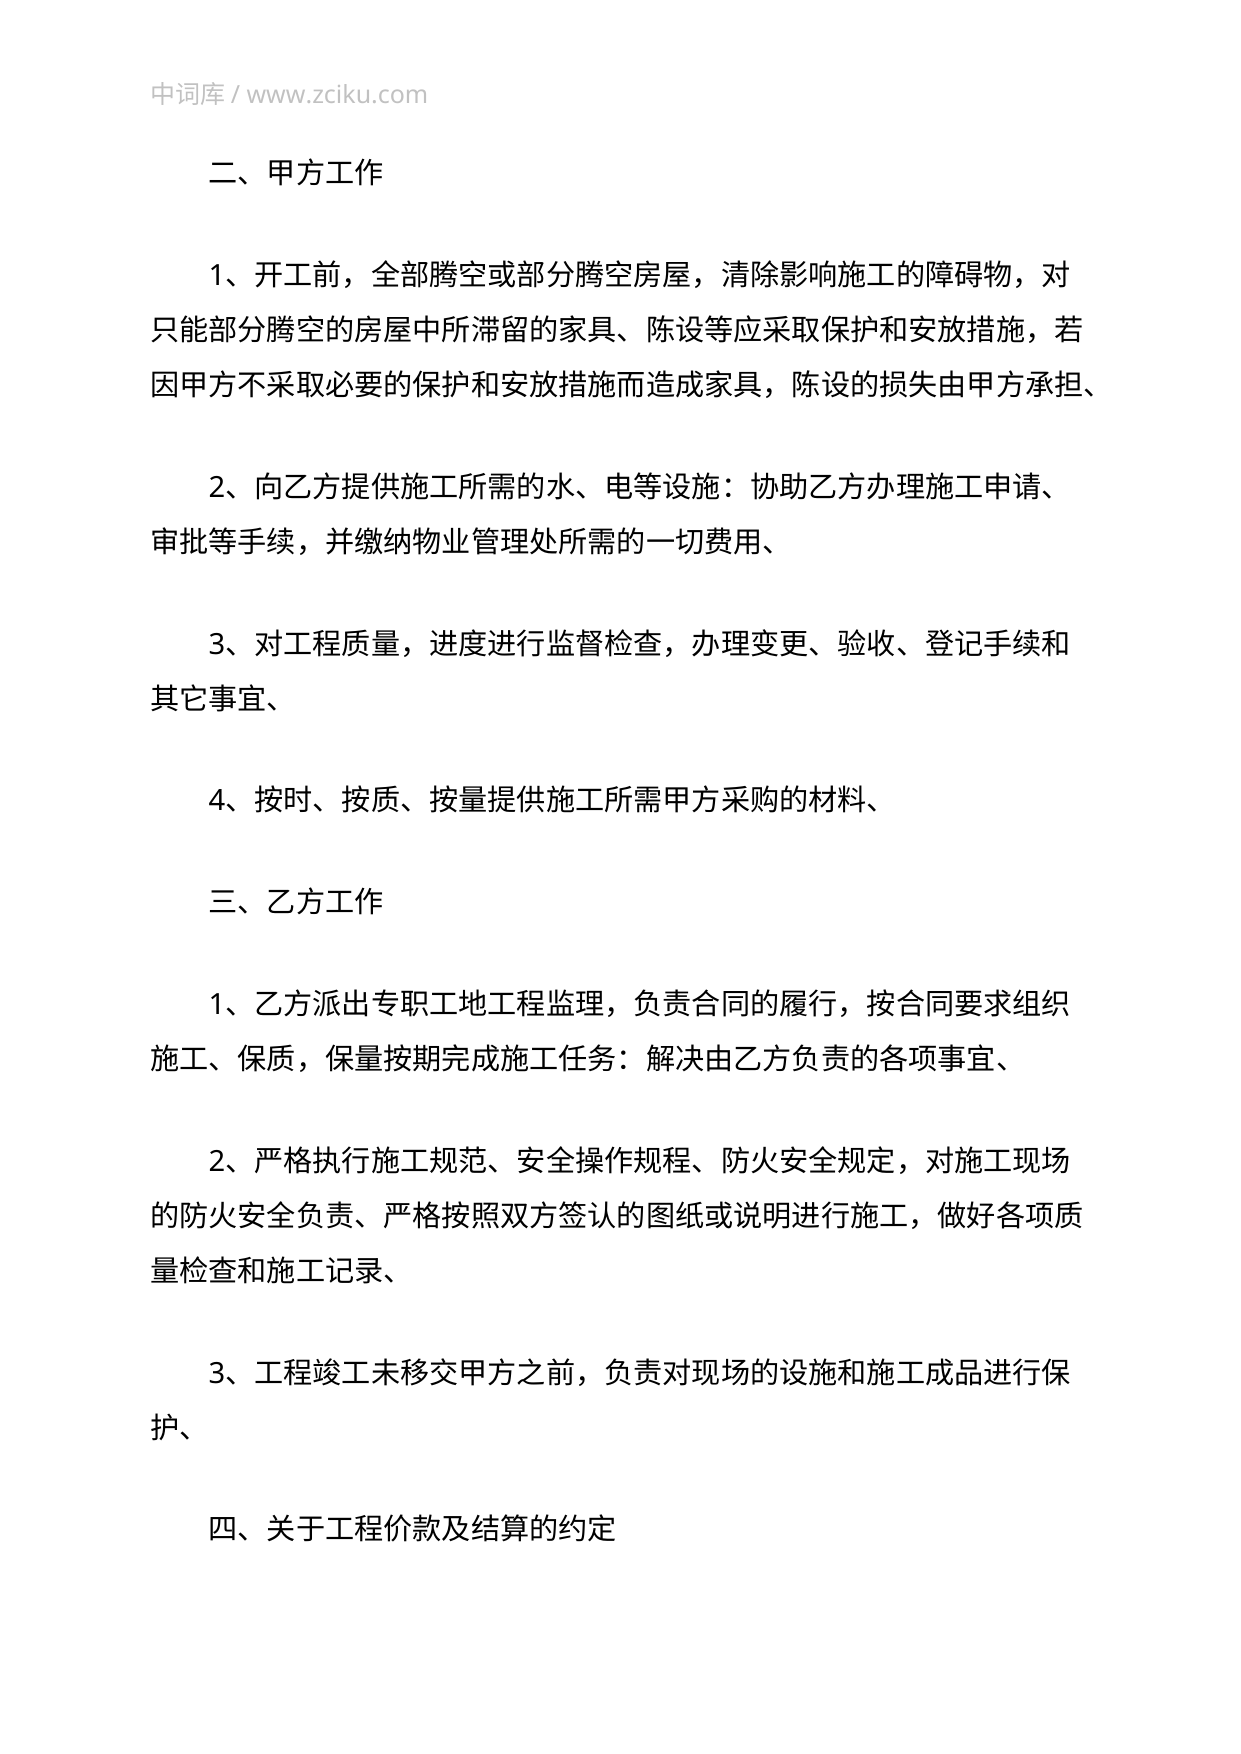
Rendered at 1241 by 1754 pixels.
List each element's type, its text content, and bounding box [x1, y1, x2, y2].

text 4、按时、按质、按量提供施工所需甲方采购的材料、 [150, 777, 1090, 819]
text 1、乙方派出专职工地工程监理，负责合同的履行，按合同要求组织施工、保质，保量按期完成施工任务：解决由乙方负责的各项事宜、 [150, 981, 1090, 1078]
text 1、开工前，全部腾空或部分腾空房屋，清除影响施工的障碍物，对只能部分腾空的房屋中所滞留的家具、陈设等应采取保护和安放措施，若因甲方不采取必要的保护和安放措施而造成家具，陈设的损失由甲方承担、 [150, 252, 1090, 404]
text 二、甲方工作 [150, 150, 1090, 192]
text 2、向乙方提供施工所需的水、电等设施：协助乙方办理施工申请、审批等手续，并缴纳物业管理处所需的一切费用、 [150, 463, 1090, 561]
text 四、关于工程价款及结算的约定 [150, 1506, 1090, 1548]
text 3、工程竣工未移交甲方之前，负责对现场的设施和施工成品进行保护、 [150, 1349, 1090, 1446]
text 3、对工程质量，进度进行监督检查，办理变更、验收、登记手续和其它事宜、 [150, 620, 1090, 717]
text 三、乙方工作 [150, 879, 1090, 921]
text 2、严格执行施工规范、安全操作规程、防火安全规定，对施工现场的防火安全负责、严格按照双方签认的图纸或说明进行施工，做好各项质量检查和施工记录、 [150, 1137, 1090, 1290]
